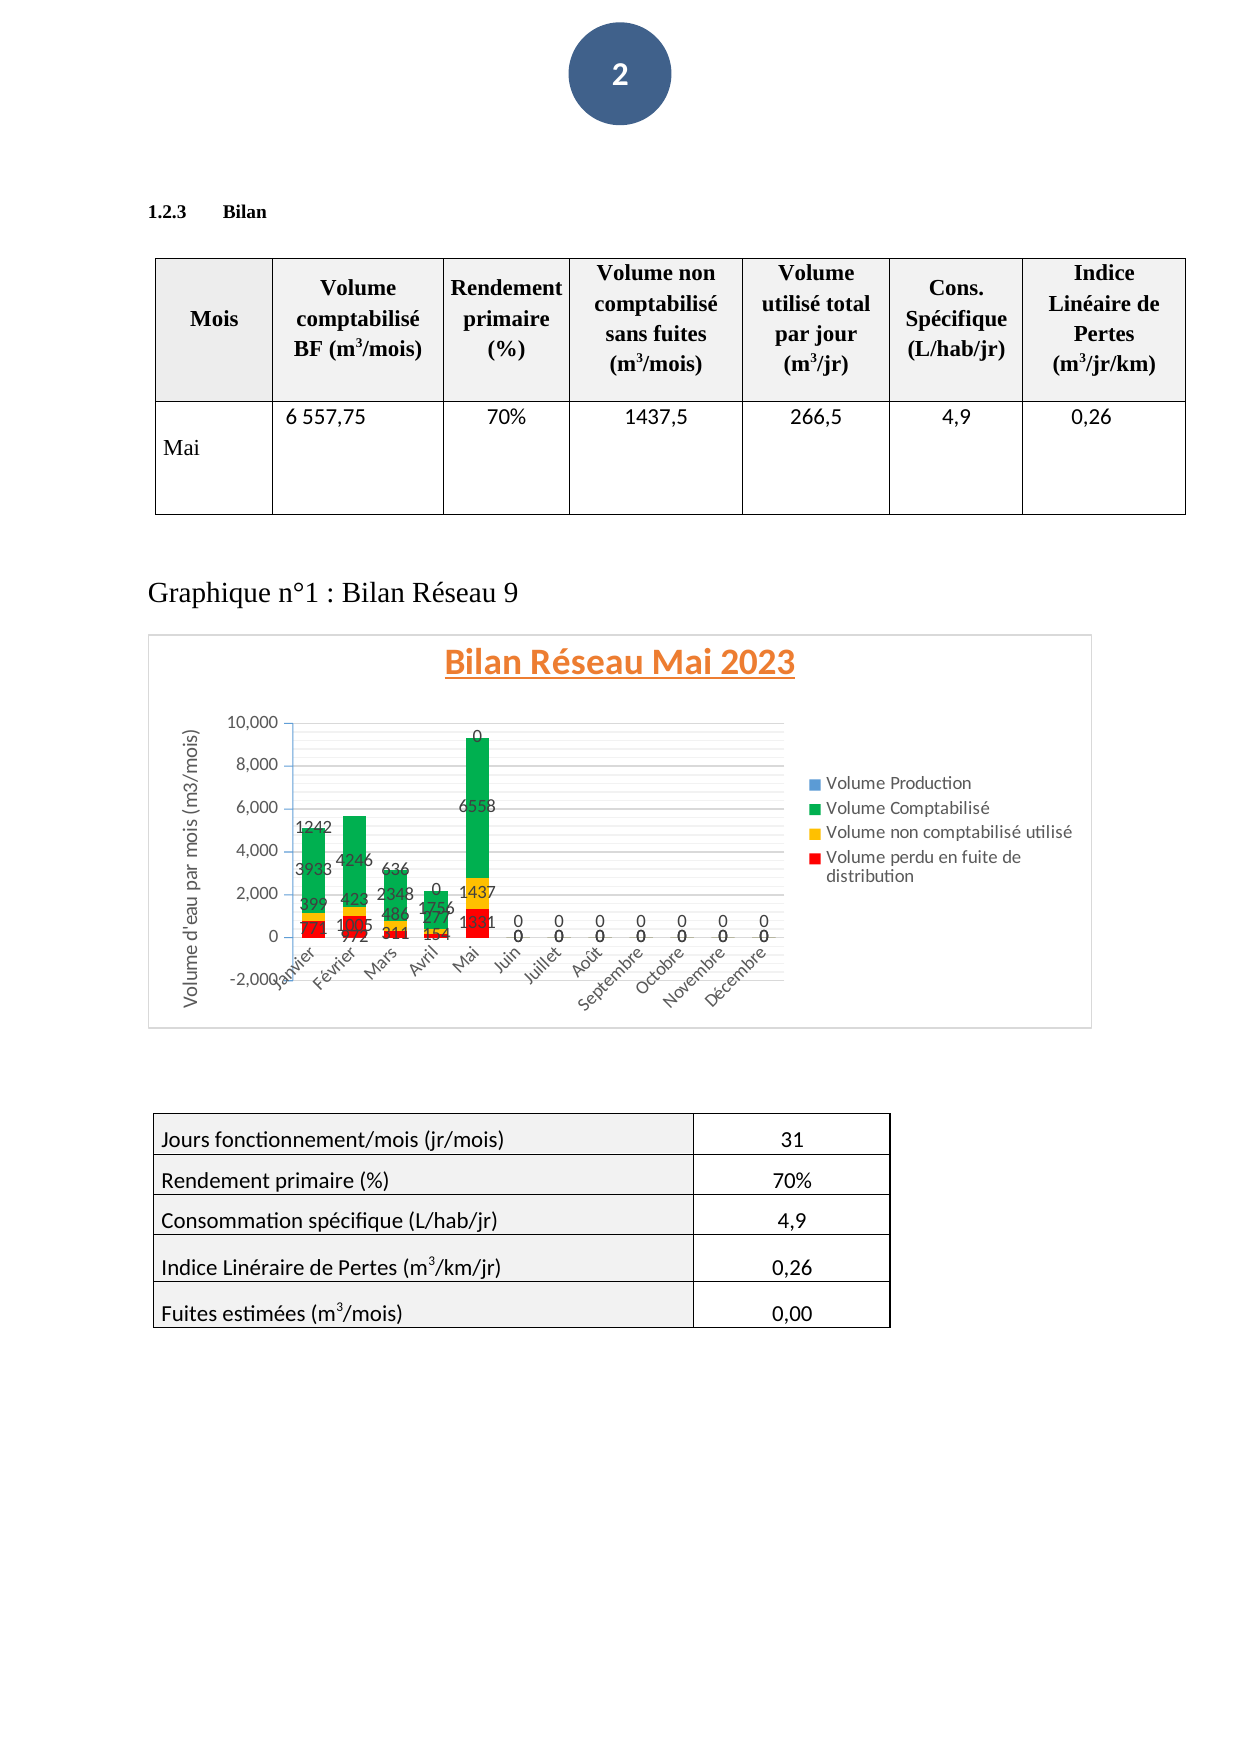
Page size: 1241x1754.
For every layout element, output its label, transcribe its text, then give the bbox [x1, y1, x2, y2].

table_header Indice Linéaire de Pertes (m3/jr/km) [1023, 259, 1185, 401]
table_header Jours fonctionnement/mois (jr/mois) [154, 1114, 693, 1153]
table_cell Rendement primaire (%) [154, 1155, 693, 1194]
text Graphique n°1 : Bilan Réseau 9 [148, 575, 1092, 608]
table_header Volume utilisé total par jour (m3/jr) [743, 259, 889, 401]
table_header Volume comptabilisé BF (m3/mois) [273, 259, 443, 401]
table_cell Mai [156, 402, 272, 514]
table_cell 70% [694, 1155, 889, 1194]
table_cell 1437,5 [570, 402, 742, 514]
table_header 31 [694, 1114, 889, 1153]
table_header Volume non comptabilisé sans fuites (m3/mois) [570, 259, 742, 401]
table_cell Consommation spécifique (L/hab/jr) [154, 1195, 693, 1234]
table_header Mois [156, 259, 272, 401]
table_cell 0,00 [694, 1282, 889, 1327]
table_cell Indice Linéraire de Pertes (m3/km/jr) [154, 1235, 693, 1281]
subtitle Bilan [148, 201, 1092, 239]
table_cell 0,26 [1023, 402, 1185, 514]
table_cell 266,5 [743, 402, 889, 514]
table_cell 70% [444, 402, 569, 514]
table_cell 6 557,75 [273, 402, 443, 514]
table_header Rendement primaire (%) [444, 259, 569, 401]
table_cell 4,9 [694, 1195, 889, 1234]
table_cell 0,26 [694, 1235, 889, 1281]
table_header Cons. Spécifique (L/hab/jr) [890, 259, 1022, 401]
table_cell 4,9 [890, 402, 1022, 514]
table_cell Fuites estimées (m3/mois) [154, 1282, 693, 1327]
